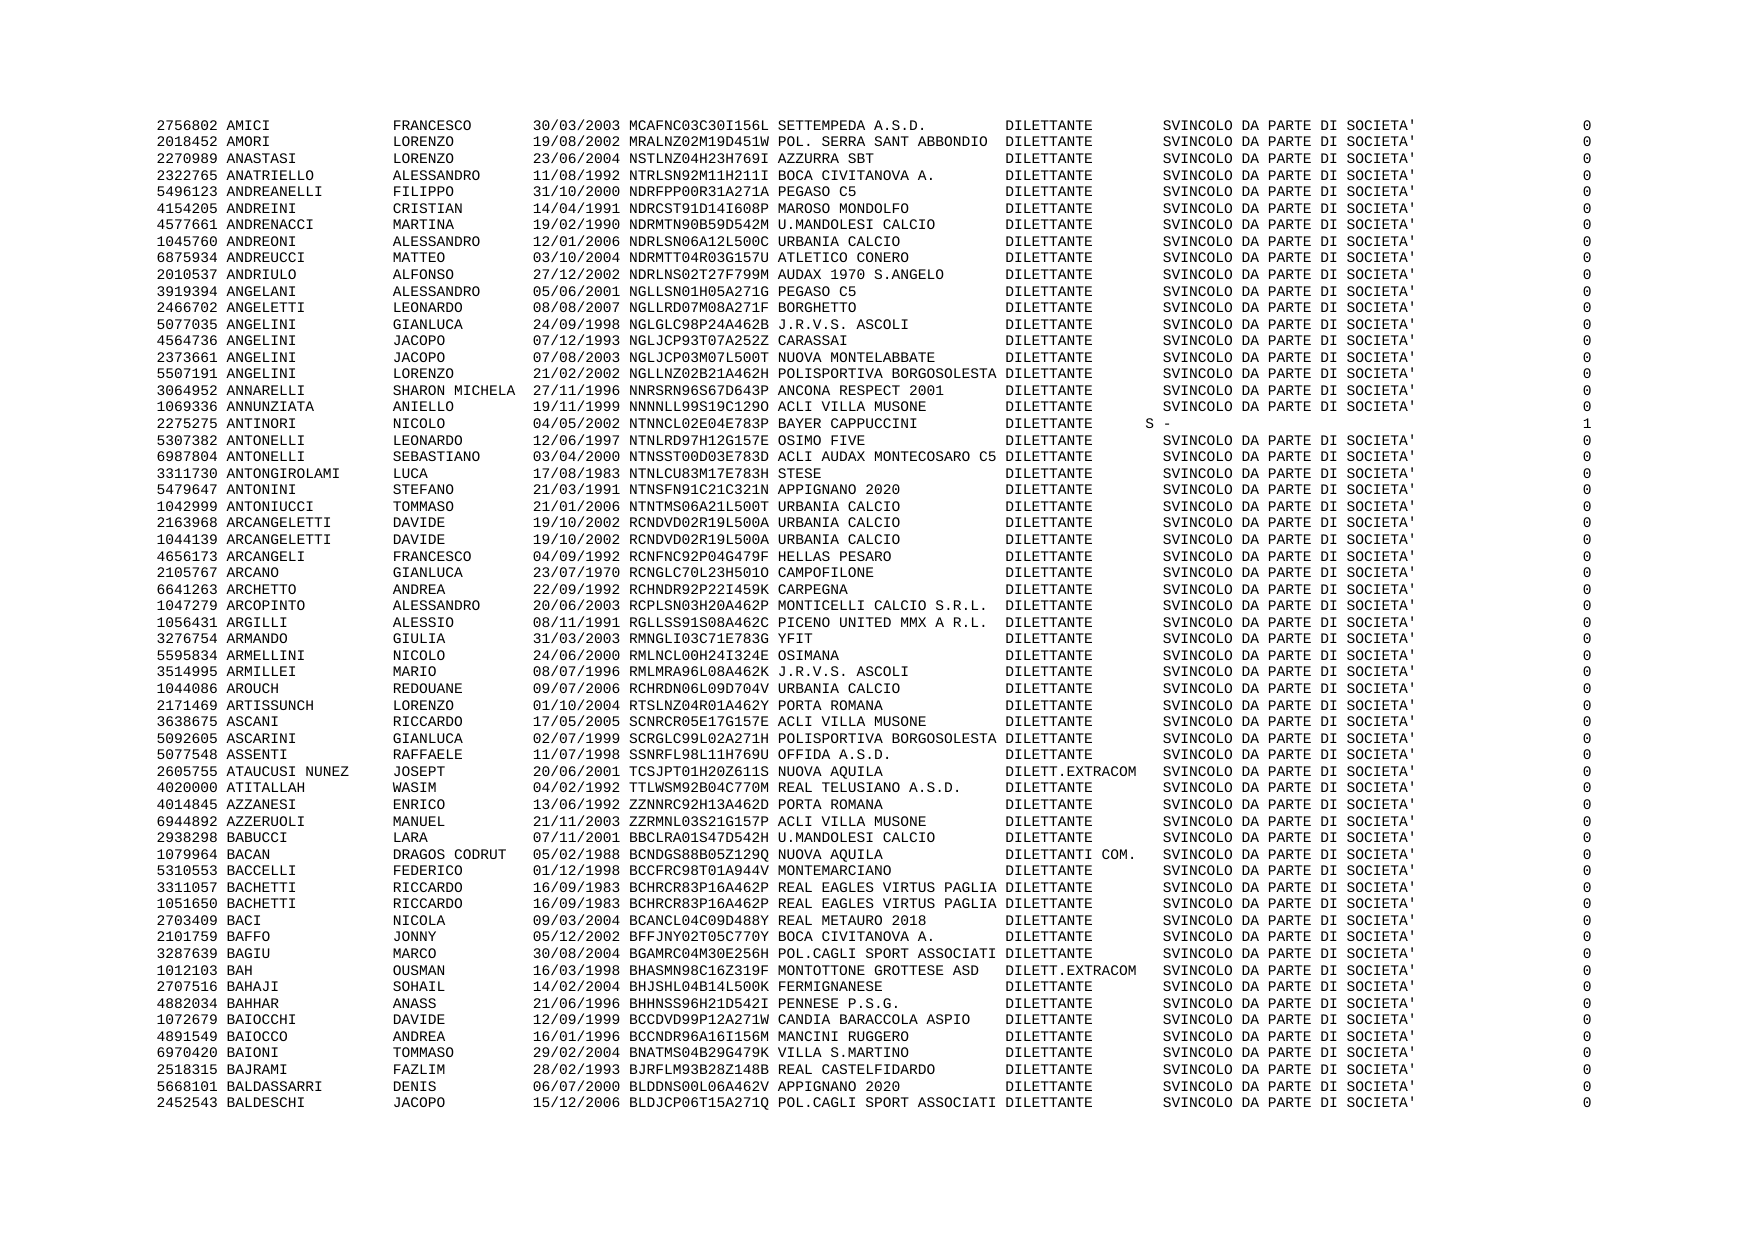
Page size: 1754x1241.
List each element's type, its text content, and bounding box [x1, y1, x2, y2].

text 5092605 ASCARINI GIANLUCA 02/07/1999 SCRGLC99L02A271H POLISPORTIVA BORGOSOLESTA DILETTANTE SVINCOLO DA PARTE DI SOCIETA' 0 [148, 731, 1636, 747]
text 5496123 ANDREANELLI FILIPPO 31/10/2000 NDRFPP00R31A271A PEGASO C5 DILETTANTE SVINCOLO DA PARTE DI SOCIETA' 0 [148, 184, 1636, 201]
text 6970420 BAIONI TOMMASO 29/02/2004 BNATMS04B29G479K VILLA S.MARTINO DILETTANTE SVINCOLO DA PARTE DI SOCIETA' 0 [148, 1046, 1636, 1062]
text 2373661 ANGELINI JACOPO 07/08/2003 NGLJCP03M07L500T NUOVA MONTELABBATE DILETTANTE SVINCOLO DA PARTE DI SOCIETA' 0 [148, 350, 1636, 367]
text 6944892 AZZERUOLI MANUEL 21/11/2003 ZZRMNL03S21G157P ACLI VILLA MUSONE DILETTANTE SVINCOLO DA PARTE DI SOCIETA' 0 [148, 814, 1636, 830]
text 2518315 BAJRAMI FAZLIM 28/02/1993 BJRFLM93B28Z148B REAL CASTELFIDARDO DILETTANTE SVINCOLO DA PARTE DI SOCIETA' 0 [148, 1062, 1636, 1079]
text 1079964 BACAN DRAGOS CODRUT 05/02/1988 BCNDGS88B05Z129Q NUOVA AQUILA DILETTANTI COM. SVINCOLO DA PARTE DI SOCIETA' 0 [148, 847, 1636, 863]
text 3311730 ANTONGIROLAMI LUCA 17/08/1983 NTNLCU83M17E783H STESE DILETTANTE SVINCOLO DA PARTE DI SOCIETA' 0 [148, 466, 1636, 482]
text 2756802 AMICI FRANCESCO 30/03/2003 MCAFNC03C30I156L SETTEMPEDA A.S.D. DILETTANTE SVINCOLO DA PARTE DI SOCIETA' 0 [148, 118, 1636, 135]
text 4020000 ATITALLAH WASIM 04/02/1992 TTLWSM92B04C770M REAL TELUSIANO A.S.D. DILETTANTE SVINCOLO DA PARTE DI SOCIETA' 0 [148, 781, 1636, 797]
text 3287639 BAGIU MARCO 30/08/2004 BGAMRC04M30E256H POL.CAGLI SPORT ASSOCIATI DILETTANTE SVINCOLO DA PARTE DI SOCIETA' 0 [148, 946, 1636, 963]
text 4882034 BAHHAR ANASS 21/06/1996 BHHNSS96H21D542I PENNESE P.S.G. DILETTANTE SVINCOLO DA PARTE DI SOCIETA' 0 [148, 996, 1636, 1012]
text 4577661 ANDRENACCI MARTINA 19/02/1990 NDRMTN90B59D542M U.MANDOLESI CALCIO DILETTANTE SVINCOLO DA PARTE DI SOCIETA' 0 [148, 217, 1636, 234]
text 4891549 BAIOCCO ANDREA 16/01/1996 BCCNDR96A16I156M MANCINI RUGGERO DILETTANTE SVINCOLO DA PARTE DI SOCIETA' 0 [148, 1029, 1636, 1046]
text 1042999 ANTONIUCCI TOMMASO 21/01/2006 NTNTMS06A21L500T URBANIA CALCIO DILETTANTE SVINCOLO DA PARTE DI SOCIETA' 0 [148, 499, 1636, 516]
text 3064952 ANNARELLI SHARON MICHELA 27/11/1996 NNRSRN96S67D643P ANCONA RESPECT 2001 DILETTANTE SVINCOLO DA PARTE DI SOCIETA' 0 [148, 383, 1636, 400]
text 2605755 ATAUCUSI NUNEZ JOSEPT 20/06/2001 TCSJPT01H20Z611S NUOVA AQUILA DILETT.EXTRACOM SVINCOLO DA PARTE DI SOCIETA' 0 [148, 764, 1636, 781]
text 2270989 ANASTASI LORENZO 23/06/2004 NSTLNZ04H23H769I AZZURRA SBT DILETTANTE SVINCOLO DA PARTE DI SOCIETA' 0 [148, 151, 1636, 168]
text 2703409 BACI NICOLA 09/03/2004 BCANCL04C09D488Y REAL METAURO 2018 DILETTANTE SVINCOLO DA PARTE DI SOCIETA' 0 [148, 913, 1636, 930]
text 5595834 ARMELLINI NICOLO 24/06/2000 RMLNCL00H24I324E OSIMANA DILETTANTE SVINCOLO DA PARTE DI SOCIETA' 0 [148, 648, 1636, 665]
text 3514995 ARMILLEI MARIO 08/07/1996 RMLMRA96L08A462K J.R.V.S. ASCOLI DILETTANTE SVINCOLO DA PARTE DI SOCIETA' 0 [148, 665, 1636, 681]
text 5307382 ANTONELLI LEONARDO 12/06/1997 NTNLRD97H12G157E OSIMO FIVE DILETTANTE SVINCOLO DA PARTE DI SOCIETA' 0 [148, 433, 1636, 449]
text 5668101 BALDASSARRI DENIS 06/07/2000 BLDDNS00L06A462V APPIGNANO 2020 DILETTANTE SVINCOLO DA PARTE DI SOCIETA' 0 [148, 1079, 1636, 1095]
text 1045760 ANDREONI ALESSANDRO 12/01/2006 NDRLSN06A12L500C URBANIA CALCIO DILETTANTE SVINCOLO DA PARTE DI SOCIETA' 0 [148, 234, 1636, 251]
text 2171469 ARTISSUNCH LORENZO 01/10/2004 RTSLNZ04R01A462Y PORTA ROMANA DILETTANTE SVINCOLO DA PARTE DI SOCIETA' 0 [148, 698, 1636, 714]
text 2452543 BALDESCHI JACOPO 15/12/2006 BLDJCP06T15A271Q POL.CAGLI SPORT ASSOCIATI DILETTANTE SVINCOLO DA PARTE DI SOCIETA' 0 [148, 1095, 1636, 1112]
text 1051650 BACHETTI RICCARDO 16/09/1983 BCHRCR83P16A462P REAL EAGLES VIRTUS PAGLIA DILETTANTE SVINCOLO DA PARTE DI SOCIETA' 0 [148, 897, 1636, 913]
text 4656173 ARCANGELI FRANCESCO 04/09/1992 RCNFNC92P04G479F HELLAS PESARO DILETTANTE SVINCOLO DA PARTE DI SOCIETA' 0 [148, 549, 1636, 565]
text 2018452 AMORI LORENZO 19/08/2002 MRALNZ02M19D451W POL. SERRA SANT ABBONDIO DILETTANTE SVINCOLO DA PARTE DI SOCIETA' 0 [148, 135, 1636, 151]
text 6641263 ARCHETTO ANDREA 22/09/1992 RCHNDR92P22I459K CARPEGNA DILETTANTE SVINCOLO DA PARTE DI SOCIETA' 0 [148, 582, 1636, 598]
text 1072679 BAIOCCHI DAVIDE 12/09/1999 BCCDVD99P12A271W CANDIA BARACCOLA ASPIO DILETTANTE SVINCOLO DA PARTE DI SOCIETA' 0 [148, 1012, 1636, 1029]
text 2105767 ARCANO GIANLUCA 23/07/1970 RCNGLC70L23H501O CAMPOFILONE DILETTANTE SVINCOLO DA PARTE DI SOCIETA' 0 [148, 565, 1636, 582]
text 5310553 BACCELLI FEDERICO 01/12/1998 BCCFRC98T01A944V MONTEMARCIANO DILETTANTE SVINCOLO DA PARTE DI SOCIETA' 0 [148, 863, 1636, 880]
text 4564736 ANGELINI JACOPO 07/12/1993 NGLJCP93T07A252Z CARASSAI DILETTANTE SVINCOLO DA PARTE DI SOCIETA' 0 [148, 333, 1636, 350]
text 5479647 ANTONINI STEFANO 21/03/1991 NTNSFN91C21C321N APPIGNANO 2020 DILETTANTE SVINCOLO DA PARTE DI SOCIETA' 0 [148, 482, 1636, 499]
text 2466702 ANGELETTI LEONARDO 08/08/2007 NGLLRD07M08A271F BORGHETTO DILETTANTE SVINCOLO DA PARTE DI SOCIETA' 0 [148, 300, 1636, 317]
text 2010537 ANDRIULO ALFONSO 27/12/2002 NDRLNS02T27F799M AUDAX 1970 S.ANGELO DILETTANTE SVINCOLO DA PARTE DI SOCIETA' 0 [148, 267, 1636, 284]
text 6987804 ANTONELLI SEBASTIANO 03/04/2000 NTNSST00D03E783D ACLI AUDAX MONTECOSARO C5 DILETTANTE SVINCOLO DA PARTE DI SOCIETA' 0 [148, 449, 1636, 466]
text 1012103 BAH OUSMAN 16/03/1998 BHASMN98C16Z319F MONTOTTONE GROTTESE ASD DILETT.EXTRACOM SVINCOLO DA PARTE DI SOCIETA' 0 [148, 963, 1636, 979]
text 5507191 ANGELINI LORENZO 21/02/2002 NGLLNZ02B21A462H POLISPORTIVA BORGOSOLESTA DILETTANTE SVINCOLO DA PARTE DI SOCIETA' 0 [148, 367, 1636, 383]
text 3276754 ARMANDO GIULIA 31/03/2003 RMNGLI03C71E783G YFIT DILETTANTE SVINCOLO DA PARTE DI SOCIETA' 0 [148, 632, 1636, 648]
text 2275275 ANTINORI NICOLO 04/05/2002 NTNNCL02E04E783P BAYER CAPPUCCINI DILETTANTE S - 1 [148, 416, 1636, 433]
text 3311057 BACHETTI RICCARDO 16/09/1983 BCHRCR83P16A462P REAL EAGLES VIRTUS PAGLIA DILETTANTE SVINCOLO DA PARTE DI SOCIETA' 0 [148, 880, 1636, 897]
text 2707516 BAHAJI SOHAIL 14/02/2004 BHJSHL04B14L500K FERMIGNANESE DILETTANTE SVINCOLO DA PARTE DI SOCIETA' 0 [148, 979, 1636, 996]
text 1069336 ANNUNZIATA ANIELLO 19/11/1999 NNNNLL99S19C129O ACLI VILLA MUSONE DILETTANTE SVINCOLO DA PARTE DI SOCIETA' 0 [148, 400, 1636, 416]
text 2101759 BAFFO JONNY 05/12/2002 BFFJNY02T05C770Y BOCA CIVITANOVA A. DILETTANTE SVINCOLO DA PARTE DI SOCIETA' 0 [148, 930, 1636, 946]
text 6875934 ANDREUCCI MATTEO 03/10/2004 NDRMTT04R03G157U ATLETICO CONERO DILETTANTE SVINCOLO DA PARTE DI SOCIETA' 0 [148, 251, 1636, 267]
text 5077035 ANGELINI GIANLUCA 24/09/1998 NGLGLC98P24A462B J.R.V.S. ASCOLI DILETTANTE SVINCOLO DA PARTE DI SOCIETA' 0 [148, 317, 1636, 333]
text 3638675 ASCANI RICCARDO 17/05/2005 SCNRCR05E17G157E ACLI VILLA MUSONE DILETTANTE SVINCOLO DA PARTE DI SOCIETA' 0 [148, 714, 1636, 731]
text 4014845 AZZANESI ENRICO 13/06/1992 ZZNNRC92H13A462D PORTA ROMANA DILETTANTE SVINCOLO DA PARTE DI SOCIETA' 0 [148, 797, 1636, 814]
text 4154205 ANDREINI CRISTIAN 14/04/1991 NDRCST91D14I608P MAROSO MONDOLFO DILETTANTE SVINCOLO DA PARTE DI SOCIETA' 0 [148, 201, 1636, 217]
text 1044139 ARCANGELETTI DAVIDE 19/10/2002 RCNDVD02R19L500A URBANIA CALCIO DILETTANTE SVINCOLO DA PARTE DI SOCIETA' 0 [148, 532, 1636, 549]
text 2938298 BABUCCI LARA 07/11/2001 BBCLRA01S47D542H U.MANDOLESI CALCIO DILETTANTE SVINCOLO DA PARTE DI SOCIETA' 0 [148, 830, 1636, 847]
text 2163968 ARCANGELETTI DAVIDE 19/10/2002 RCNDVD02R19L500A URBANIA CALCIO DILETTANTE SVINCOLO DA PARTE DI SOCIETA' 0 [148, 516, 1636, 532]
text 5077548 ASSENTI RAFFAELE 11/07/1998 SSNRFL98L11H769U OFFIDA A.S.D. DILETTANTE SVINCOLO DA PARTE DI SOCIETA' 0 [148, 747, 1636, 764]
text 1056431 ARGILLI ALESSIO 08/11/1991 RGLLSS91S08A462C PICENO UNITED MMX A R.L. DILETTANTE SVINCOLO DA PARTE DI SOCIETA' 0 [148, 615, 1636, 632]
text 1044086 AROUCH REDOUANE 09/07/2006 RCHRDN06L09D704V URBANIA CALCIO DILETTANTE SVINCOLO DA PARTE DI SOCIETA' 0 [148, 681, 1636, 698]
text 3919394 ANGELANI ALESSANDRO 05/06/2001 NGLLSN01H05A271G PEGASO C5 DILETTANTE SVINCOLO DA PARTE DI SOCIETA' 0 [148, 284, 1636, 300]
text 1047279 ARCOPINTO ALESSANDRO 20/06/2003 RCPLSN03H20A462P MONTICELLI CALCIO S.R.L. DILETTANTE SVINCOLO DA PARTE DI SOCIETA' 0 [148, 598, 1636, 615]
text 2322765 ANATRIELLO ALESSANDRO 11/08/1992 NTRLSN92M11H211I BOCA CIVITANOVA A. DILETTANTE SVINCOLO DA PARTE DI SOCIETA' 0 [148, 168, 1636, 184]
